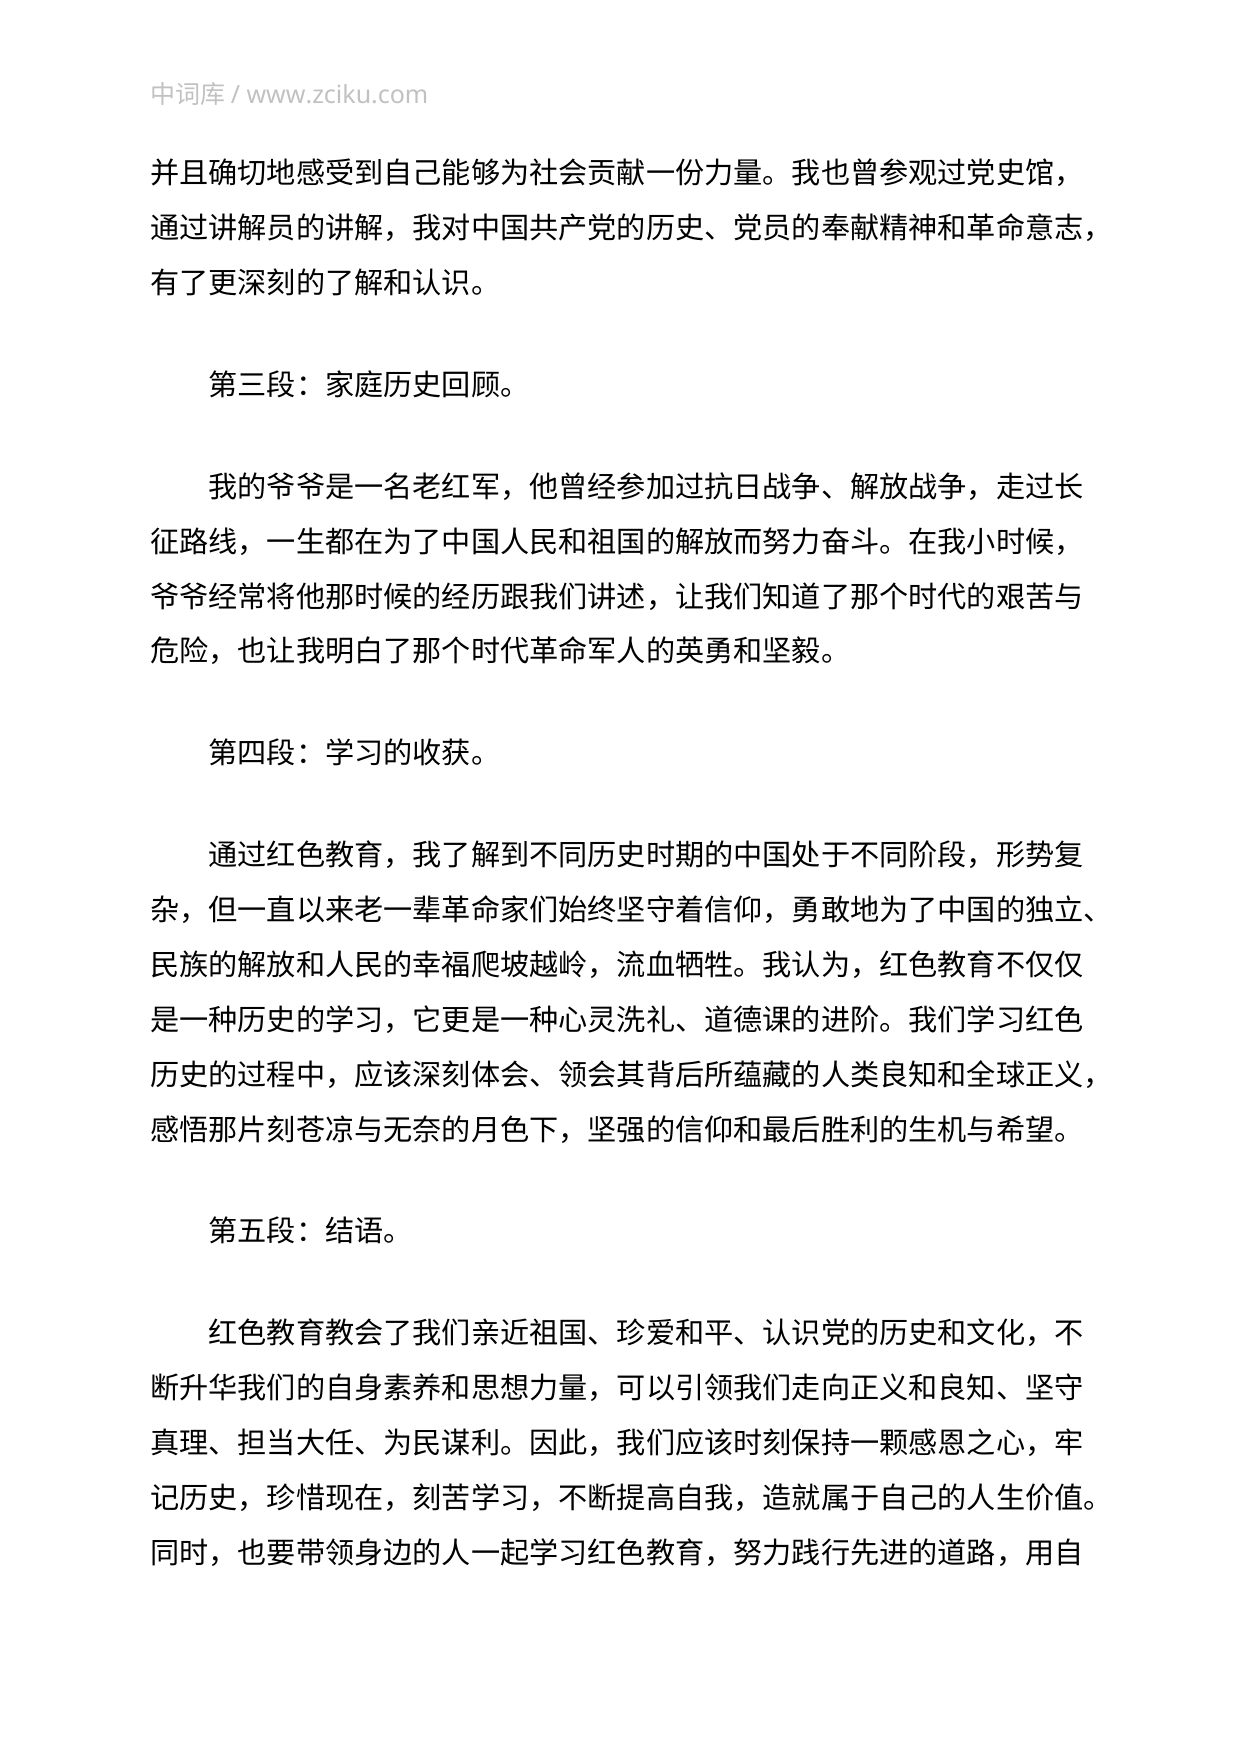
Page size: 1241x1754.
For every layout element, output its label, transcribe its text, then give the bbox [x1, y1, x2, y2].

text 第五段：结语。 [150, 1208, 1090, 1250]
text 第四段：学习的收获。 [150, 730, 1090, 772]
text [150, 150, 1090, 302]
text 第三段：家庭历史回顾。 [150, 362, 1090, 404]
text 通过红色教育，我了解到不同历史时期的中国处于不同阶段，形势复杂，但一直以来老一辈革命家们始终坚守着信仰，勇敢地为了中国的独立、民族的解放和人民的幸福爬坡越岭，流血牺牲。我认为，红色教育不仅仅是一种历史的学习，它更是一种心灵洗礼、道德课的进阶。我们学习红色历史的过程中，应该深刻体会、领会其背后所蕴藏的人类良知和全球正义，感悟那片刻苍凉与无奈的月色下，坚强的信仰和最后胜利的生机与希望。 [150, 832, 1090, 1148]
text 我的爷爷是一名老红军，他曾经参加过抗日战争、解放战争，走过长征路线，一生都在为了中国人民和祖国的解放而努力奋斗。在我小时候，爷爷经常将他那时候的经历跟我们讲述，让我们知道了那个时代的艰苦与危险，也让我明白了那个时代革命军人的英勇和坚毅。 [150, 463, 1090, 670]
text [150, 1309, 1090, 1571]
